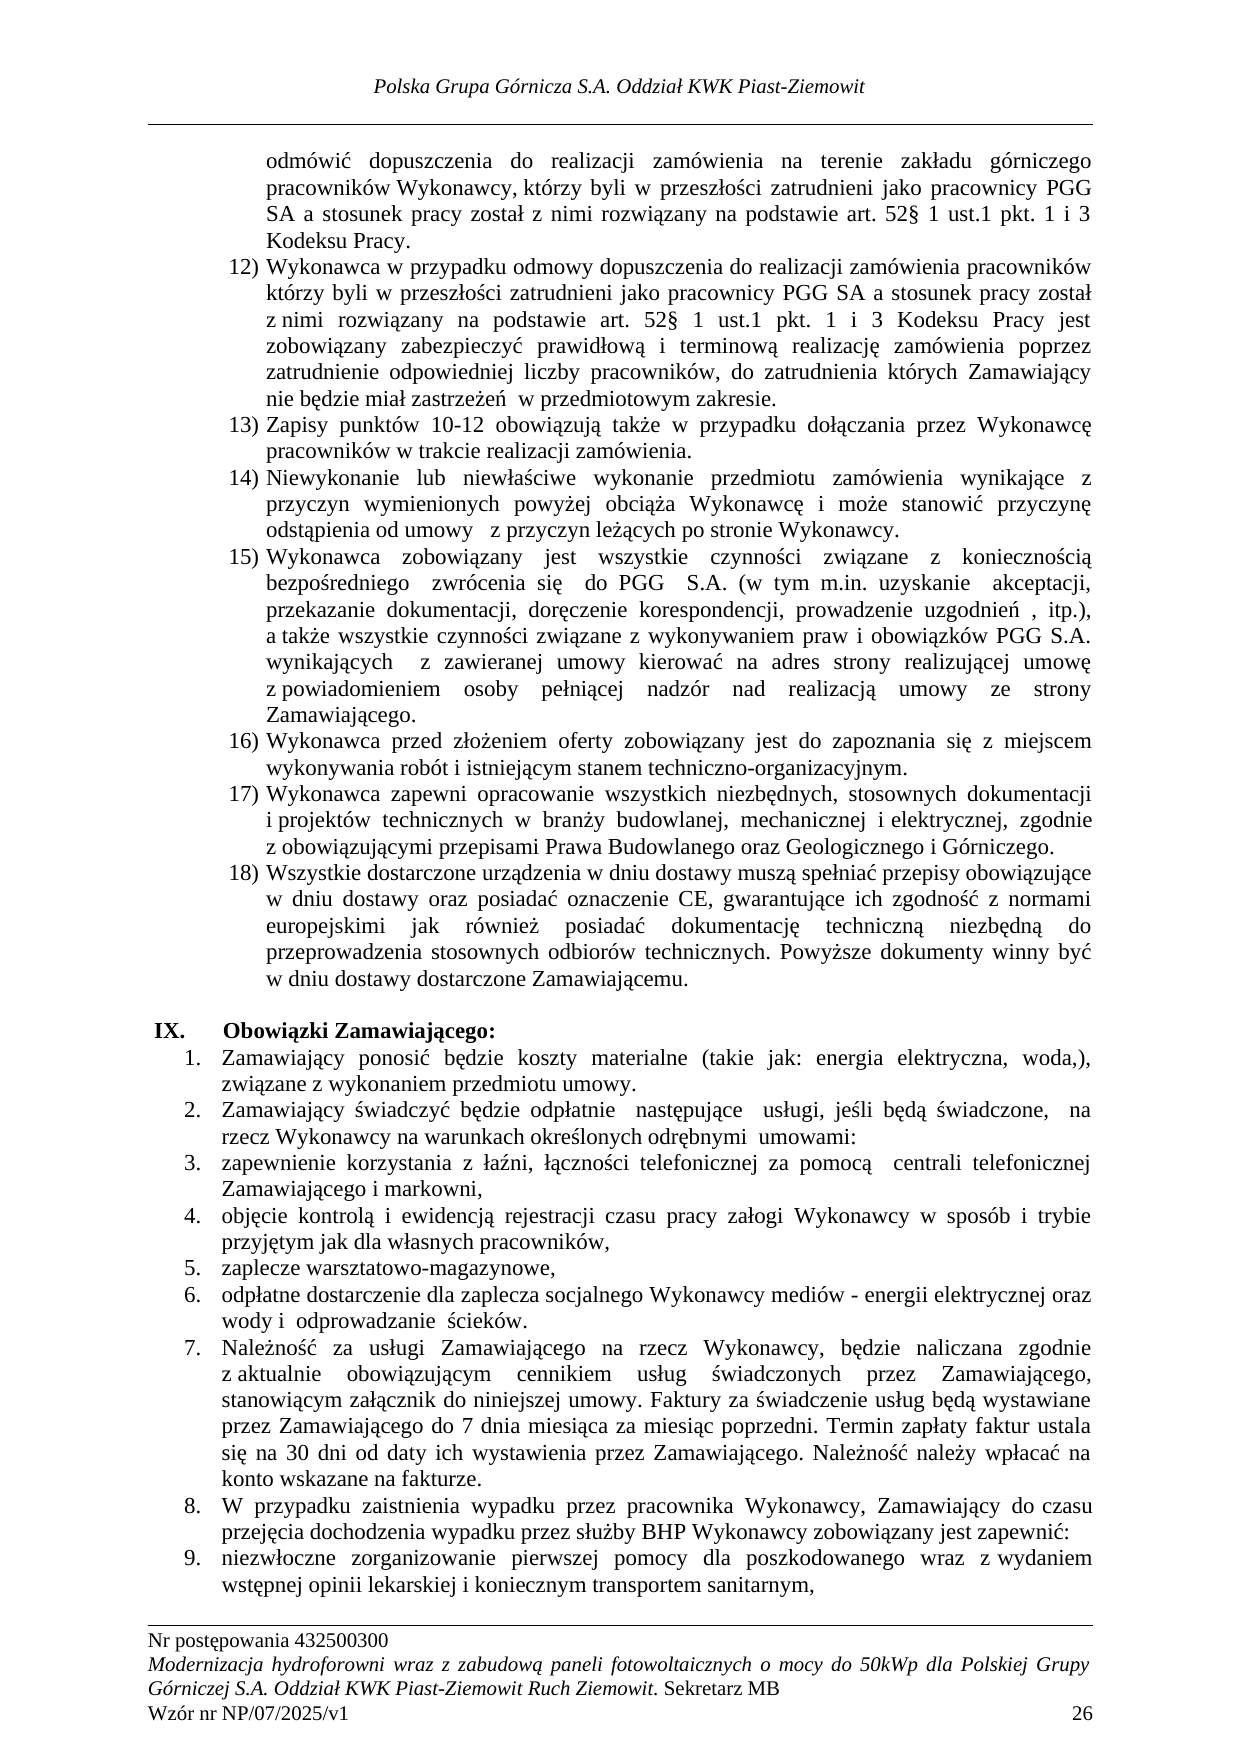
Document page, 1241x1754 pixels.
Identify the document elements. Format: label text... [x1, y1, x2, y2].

list Wszystkie dostarczone urządzenia w dniu dostawy muszą spełniać przepisy obowiązujące w dniu dostawy oraz posiadać oznaczenie CE, gwarantujące ich zgodność z normami europejskimi jak również posiadać dokumentację techniczną niezbędną do przeprowadzenia stosownych odbiorów technicznych. Powyższe dokumenty winny być w dniu dostawy dostarczone Zamawiającemu. [228, 859, 1093, 991]
list Zamawiający ponosić będzie koszty materialne (takie jak: energia elektryczna, woda,), związane z wykonaniem przedmiotu umowy. [184, 1044, 1093, 1096]
list Należność za usługi Zamawiającego na rzecz Wykonawcy, będzie naliczana zgodnie z aktualnie obowiązującym cennikiem usług świadczonych przez Zamawiającego, stanowiącym załącznik do niniejszej umowy. Faktury za świadczenie usług będą wystawiane przez Zamawiającego do 7 dnia miesiąca za miesiąc poprzedni. Termin zapłaty faktur ustala się na 30 dni od daty ich wystawienia przez Zamawiającego. Należność należy wpłacać na konto wskazane na fakturze. [184, 1333, 1093, 1492]
list Wykonawca zobowiązany jest wszystkie czynności związane z koniecznością bezpośredniego zwrócenia się do PGG S.A. (w tym m.in. uzyskanie akceptacji, przekazanie dokumentacji, doręczenie korespondencji, prowadzenie uzgodnień , itp.), a także wszystkie czynności związane z wykonywaniem praw i obowiązków PGG S.A. wynikających z zawieranej umowy kierować na adres strony realizującej umowę z powiadomieniem osoby pełniącej nadzór nad realizacją umowy ze strony Zamawiającego. [228, 543, 1093, 727]
list objęcie kontrolą i ewidencją rejestracji czasu pracy załogi Wykonawcy w sposób i trybie przyjętym jak dla własnych pracowników, [184, 1202, 1093, 1254]
list odpłatne dostarczenie dla zaplecza socjalnego Wykonawcy mediów - energii elektrycznej oraz wody i odprowadzanie ścieków. [184, 1281, 1093, 1333]
list Wykonawca w przypadku odmowy dopuszczenia do realizacji zamówienia pracowników którzy byli w przeszłości zatrudnieni jako pracownicy PGG SA a stosunek pracy został z nimi rozwiązany na podstawie art. 52§ 1 ust.1 pkt. 1 i 3 Kodeksu Pracy jest zobowiązany zabezpieczyć prawidłową i terminową realizację zamówienia poprzez zatrudnienie odpowiedniej liczby pracowników, do zatrudnienia których Zamawiający nie będzie miał zastrzeżeń w przedmiotowym zakresie. [228, 253, 1093, 411]
list Wykonawca przed złożeniem oferty zobowiązany jest do zapoznania się z miejscem wykonywania robót i istniejącym stanem techniczno-organizacyjnym. [228, 727, 1093, 780]
list zaplecze warsztatowo-magazynowe, [184, 1254, 1093, 1281]
list Wykonawca zapewni opracowanie wszystkich niezbędnych, stosownych dokumentacji i projektów technicznych w branży budowlanej, mechanicznej i elektrycznej, zgodnie z obowiązującymi przepisami Prawa Budowlanego oraz Geologicznego i Górniczego. [228, 780, 1093, 859]
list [228, 148, 1093, 253]
list niezwłoczne zorganizowanie pierwszej pomocy dla poszkodowanego wraz z wydaniem wstępnej opinii lekarskiej i koniecznym transportem sanitarnym, [184, 1544, 1093, 1597]
list Zapisy punktów 10-12 obowiązują także w przypadku dołączania przez Wykonawcę pracowników w trakcie realizacji zamówienia. [228, 411, 1093, 464]
list Obowiązki Zamawiającego: [185, 1017, 1093, 1044]
list Niewykonanie lub niewłaściwe wykonanie przedmiotu zamówienia wynikające z przyczyn wymienionych powyżej obciąża Wykonawcę i może stanowić przyczynę odstąpienia od umowy z przyczyn leżących po stronie Wykonawcy. [228, 464, 1093, 543]
list W przypadku zaistnienia wypadku przez pracownika Wykonawcy, Zamawiający do czasu przejęcia dochodzenia wypadku przez służby BHP Wykonawcy zobowiązany jest zapewnić: [184, 1492, 1093, 1544]
list zapewnienie korzystania z łaźni, łączności telefonicznej za pomocą centrali telefonicznej Zamawiającego i markowni, [184, 1149, 1093, 1202]
list Zamawiający świadczyć będzie odpłatnie następujące usługi, jeśli będą świadczone, na rzecz Wykonawcy na warunkach określonych odrębnymi umowami: [184, 1096, 1093, 1149]
